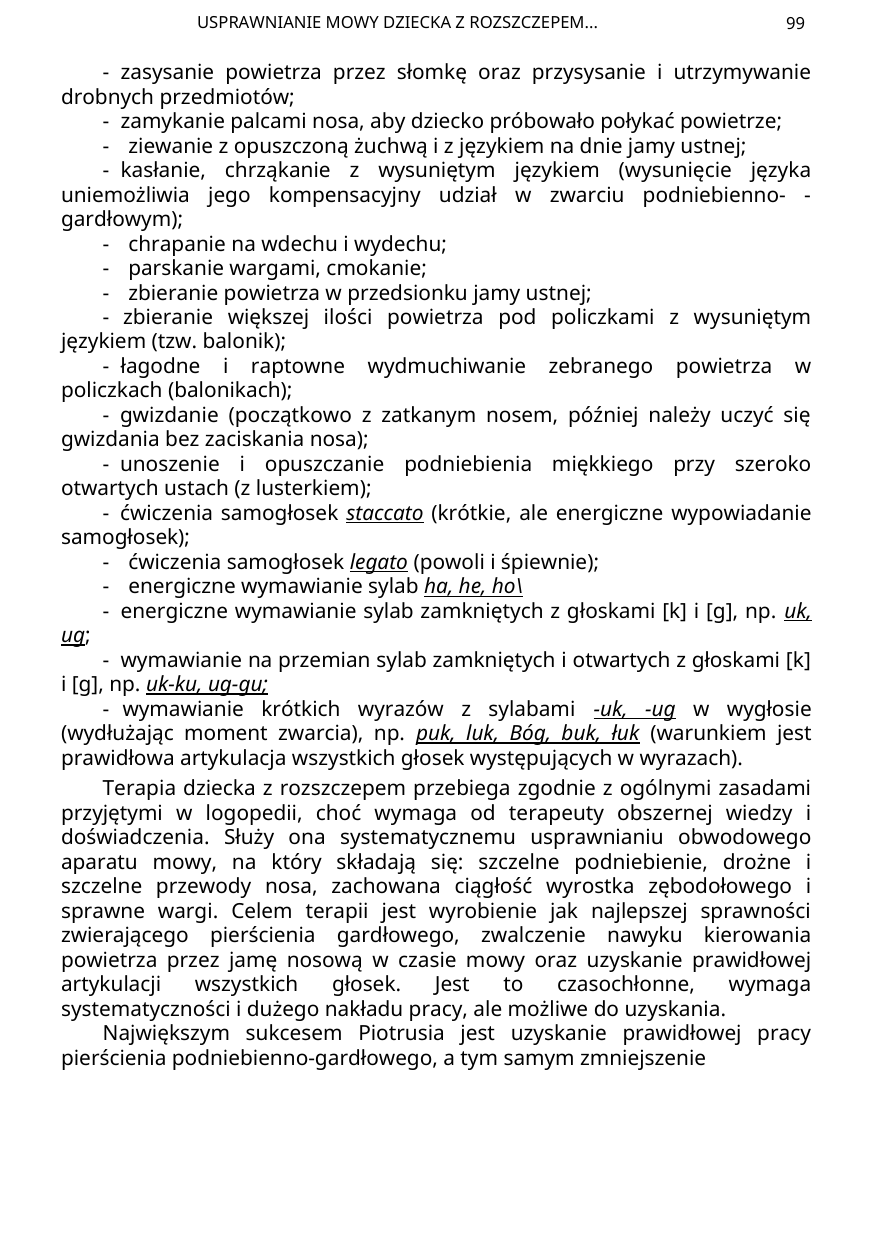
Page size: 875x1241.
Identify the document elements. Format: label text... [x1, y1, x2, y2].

list ćwiczenia samogłosek staccato (krótkie, ale energiczne wypowiadanie samogłosek); [61, 501, 812, 549]
list energiczne wymawianie sylab zamkniętych z głoskami [k] i [g], np. uk, ug; [61, 598, 812, 647]
text Terapia dziecka z rozszczepem przebiega zgodnie z ogólnymi zasadami przyjętymi w logopedii, choć wymaga od terapeuty obszernej wiedzy i doświadczenia. Służy ona systematycznemu usprawnianiu obwodowego aparatu mowy, na który składają się: szczelne podniebienie, drożne i szczelne przewody nosa, zachowana ciągłość wyrostka zębodołowego i sprawne wargi. Celem terapii jest wyrobienie jak najlepszej sprawności zwierającego pierścienia gardłowego, zwalczenie nawyku kierowania powietrza przez jamę nosową w czasie mowy oraz uzyskanie prawidłowej artykulacji wszystkich głosek. Jest to czasochłonne, wymaga systematyczności i dużego nakładu pracy, ale możliwe do uzyskania. [61, 776, 812, 1021]
list ziewanie z opuszczoną żuchwą i z językiem na dnie jamy ustnej; [61, 133, 812, 158]
list wymawianie na przemian sylab zamkniętych i otwartych z głoskami [k] i [g], np. uk-ku, ug-gu; [61, 647, 812, 696]
list ćwiczenia samogłosek legato (powoli i śpiewnie); [61, 549, 812, 574]
list unoszenie i opuszczanie podniebienia miękkiego przy szeroko otwartych ustach (z lusterkiem); [61, 452, 812, 501]
list energiczne wymawianie sylab ha, he, ho\ [61, 574, 812, 598]
list zbieranie większej ilości powietrza pod policzkami z wysuniętym językiem (tzw. balonik); [61, 305, 812, 354]
text 99 [786, 16, 805, 32]
list wymawianie krótkich wyrazów z sylabami -uk, -ug w wygłosie (wydłużając moment zwarcia), np. puk, luk, Bóg, buk, łuk (warunkiem jest prawidłowa artykulacja wszystkich głosek występujących w wyrazach). [61, 696, 812, 770]
list chrapanie na wdechu i wydechu; [61, 231, 812, 256]
list gwizdanie (początkowo z zatkanym nosem, później należy uczyć się gwizdania bez zaciskania nosa); [61, 403, 812, 452]
list zasysanie powietrza przez słomkę oraz przysysanie i utrzymywanie drobnych przedmiotów; [61, 60, 812, 109]
list parskanie wargami, cmokanie; [61, 256, 812, 280]
list kasłanie, chrząkanie z wysuniętym językiem (wysunięcie języka uniemożliwia jego kompensacyjny udział w zwarciu podniebienno- -gardłowym); [61, 158, 812, 231]
text Największym sukcesem Piotrusia jest uzyskanie prawidłowej pracy pierścienia podniebienno-gardłowego, a tym samym zmniejszenie [61, 1021, 812, 1070]
text USPRAWNIANIE MOWY DZIECKA Z ROZSZCZEPEM... [197, 15, 598, 31]
list zbieranie powietrza w przedsionku jamy ustnej; [61, 280, 812, 305]
list łagodne i raptowne wydmuchiwanie zebranego powietrza w policzkach (balonikach); [61, 354, 812, 403]
list zamykanie palcami nosa, aby dziecko próbowało połykać powietrze; [61, 109, 812, 133]
